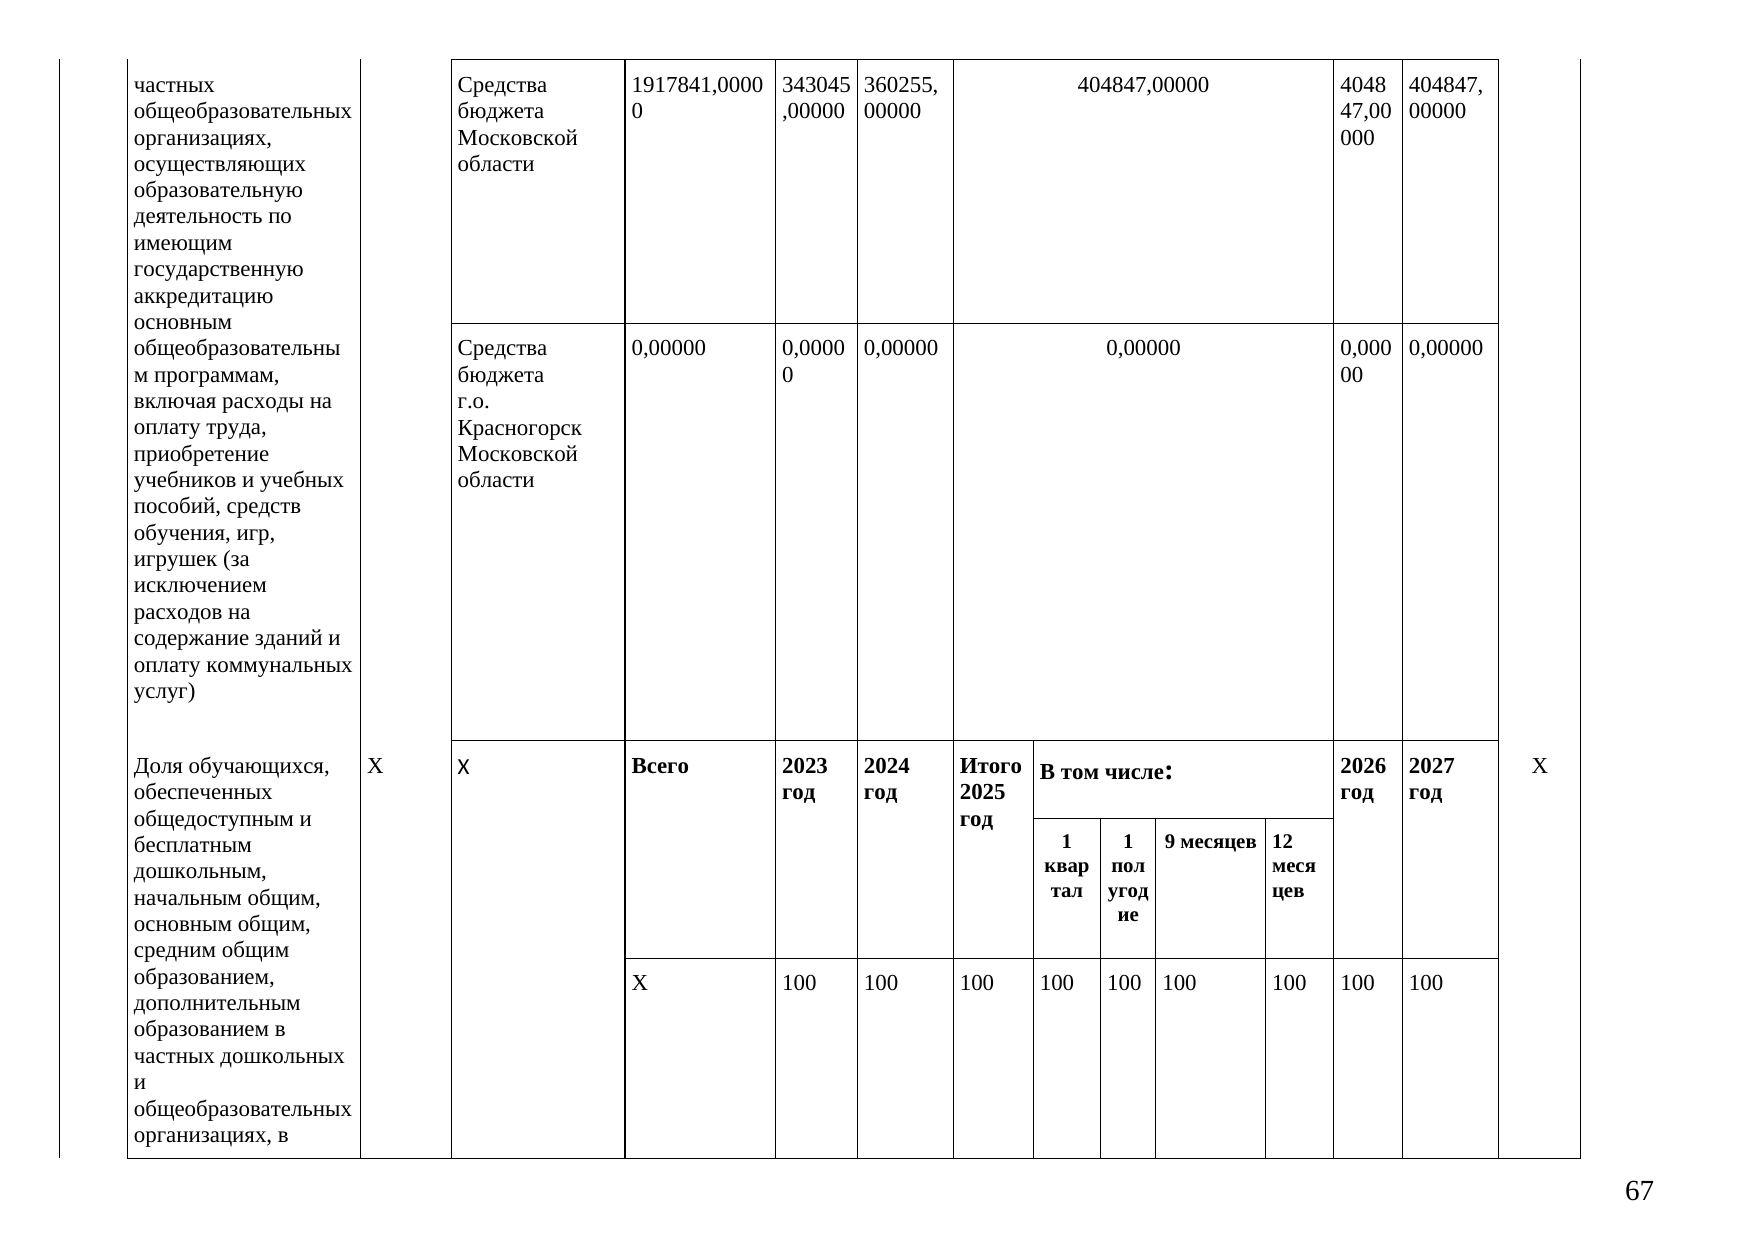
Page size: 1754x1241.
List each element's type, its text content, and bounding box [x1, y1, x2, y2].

table_cell 2026 год [1334, 741, 1402, 818]
table_cell 100 [1334, 959, 1402, 1158]
table_cell 100 [954, 959, 1033, 1158]
table_cell Средства бюджета г.о. Красногорск Московской области [452, 324, 624, 740]
table_cell Итого 2025 год [954, 741, 1033, 958]
table_cell 0,00000 [954, 324, 1333, 740]
table_cell 404847,00000 [954, 60, 1333, 323]
table_cell 2024 год [858, 741, 953, 958]
table_cell В том числе: [1034, 741, 1333, 818]
table_cell Всего [626, 741, 775, 958]
table_cell 0,00000 [1334, 324, 1402, 740]
table_cell 2023 год [776, 741, 857, 958]
table_cell Доля обучающихся, обеспеченных общедоступным и бесплатным дошкольным, начальным общим, основным общим, средним общим образованием, дополнительным образованием в частных дошкольных и общеобразовательных организациях, в общей численности обучающихся в частных дошкольных и общеобразовательных организациях, процент [128, 740, 360, 1158]
table_cell Х [626, 959, 775, 1158]
table_cell [1334, 818, 1402, 958]
table_cell 404847,00000 [1334, 60, 1402, 323]
table_cell 343045,00000 [776, 60, 857, 323]
table_cell 2027 год [1403, 741, 1498, 818]
table_cell 0,00000 [1403, 324, 1498, 740]
table_cell 0,00000 [626, 324, 775, 740]
table_cell 100 [776, 959, 857, 1158]
table_cell 100 [1101, 959, 1155, 1158]
table_cell 1 полугодие [1101, 819, 1155, 958]
table_cell 12 месяцев [1266, 819, 1333, 958]
table_cell [1403, 818, 1498, 958]
table_cell 9 месяцев [1156, 819, 1265, 958]
table_cell 100 [1403, 959, 1498, 1158]
table_cell 404847,00000 [1403, 60, 1498, 323]
table_cell Х [361, 740, 451, 1158]
table_cell 1917841,00000 [626, 60, 775, 323]
table_cell 360255,00000 [858, 60, 953, 323]
table_cell Средства бюджета Московской области [452, 60, 624, 323]
table_cell Х [452, 741, 624, 1158]
table_cell [1499, 818, 1580, 1158]
table_cell 1 квартал [1034, 819, 1100, 958]
table_cell 100 [858, 959, 953, 1158]
table_cell 0,00000 [776, 324, 857, 740]
table_cell 0,00000 [858, 324, 953, 740]
table_cell 100 [1156, 959, 1265, 1158]
table_cell 100 [1266, 959, 1333, 1158]
table_cell Х [1499, 740, 1580, 818]
table_cell 100 [1034, 959, 1100, 1158]
